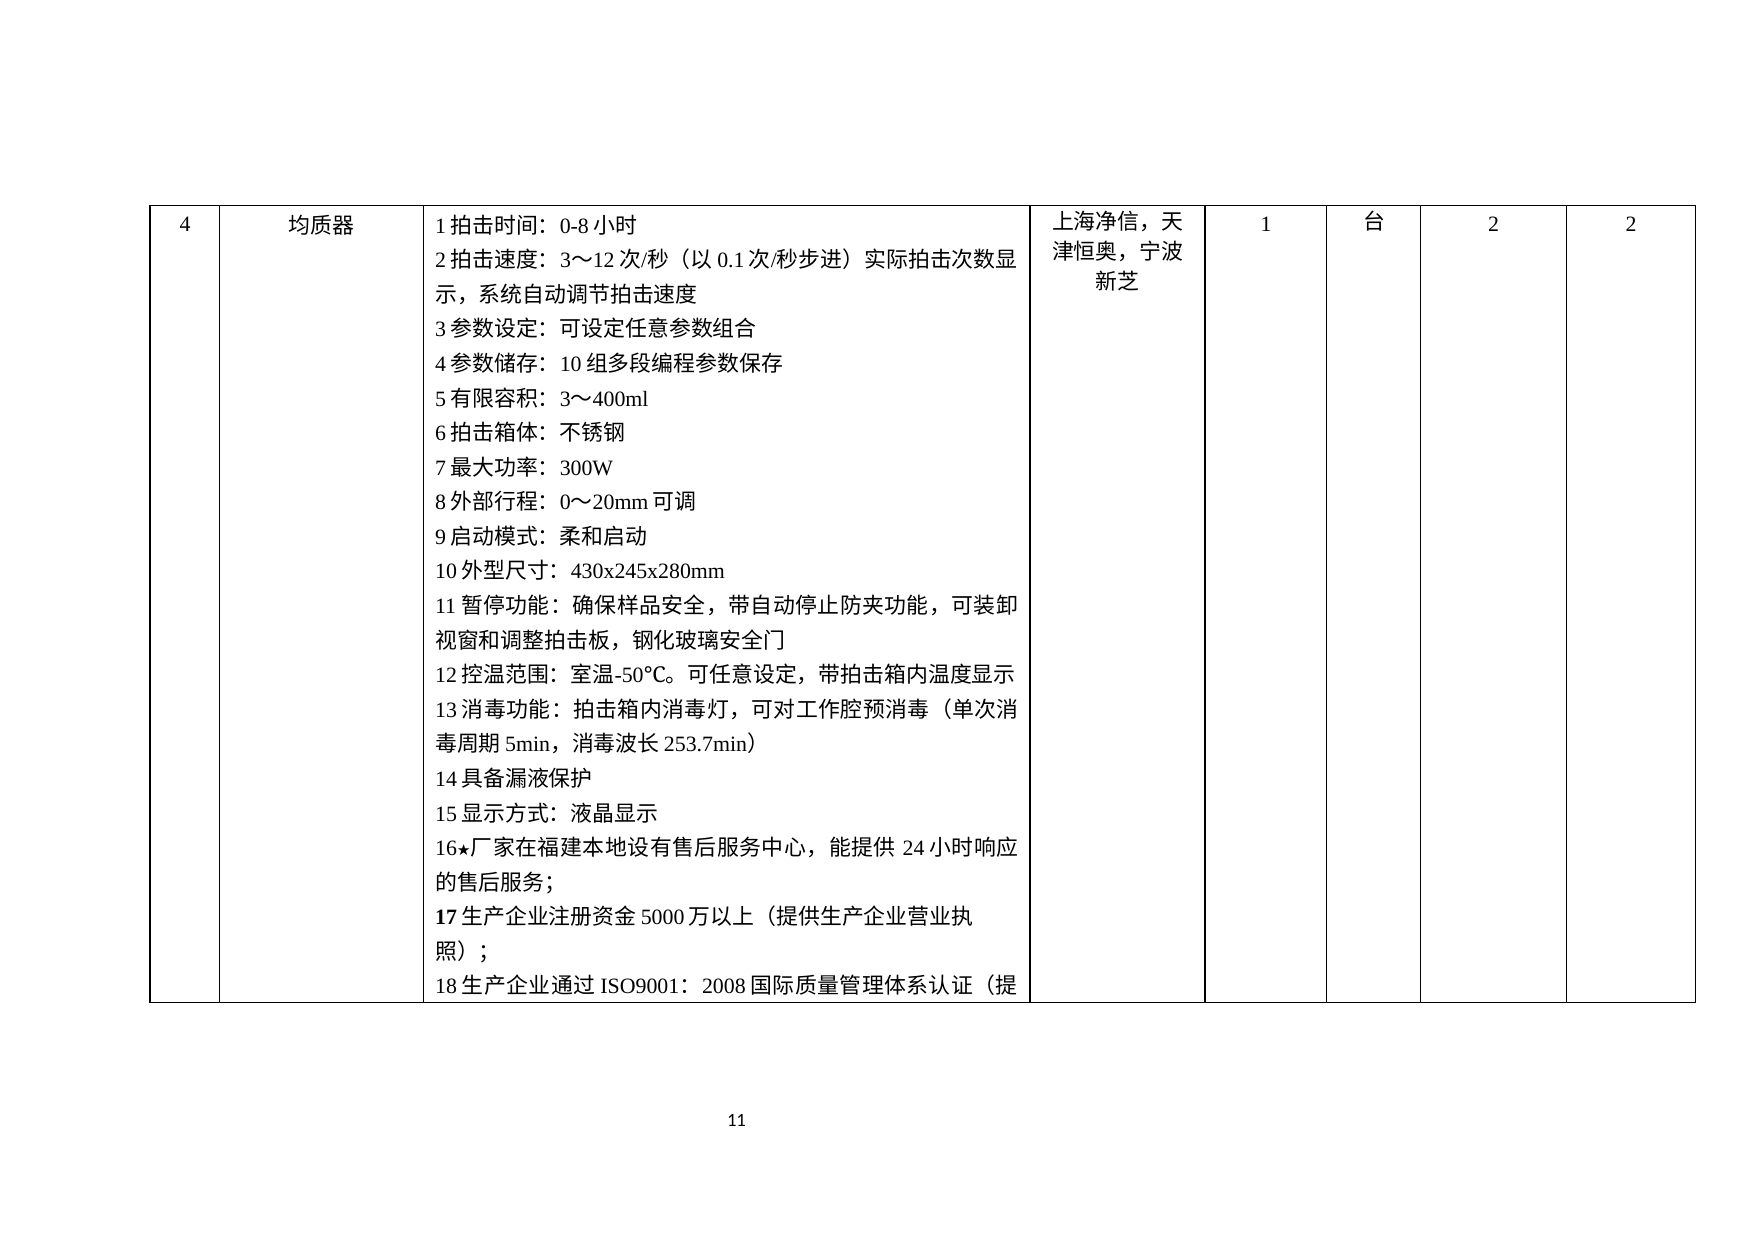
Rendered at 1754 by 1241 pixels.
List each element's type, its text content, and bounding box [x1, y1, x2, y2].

table_cell 2 [1567, 206, 1695, 1002]
table_cell 1 [1206, 206, 1326, 1002]
table_cell 2 [1421, 206, 1566, 1002]
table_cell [424, 206, 1029, 1002]
table_cell 均质器 [220, 206, 423, 1002]
table_cell 4 [151, 206, 219, 1002]
table_cell 上海净信，天津恒奥，宁波新芝 [1031, 206, 1204, 1002]
table_cell 台 [1327, 206, 1420, 1002]
